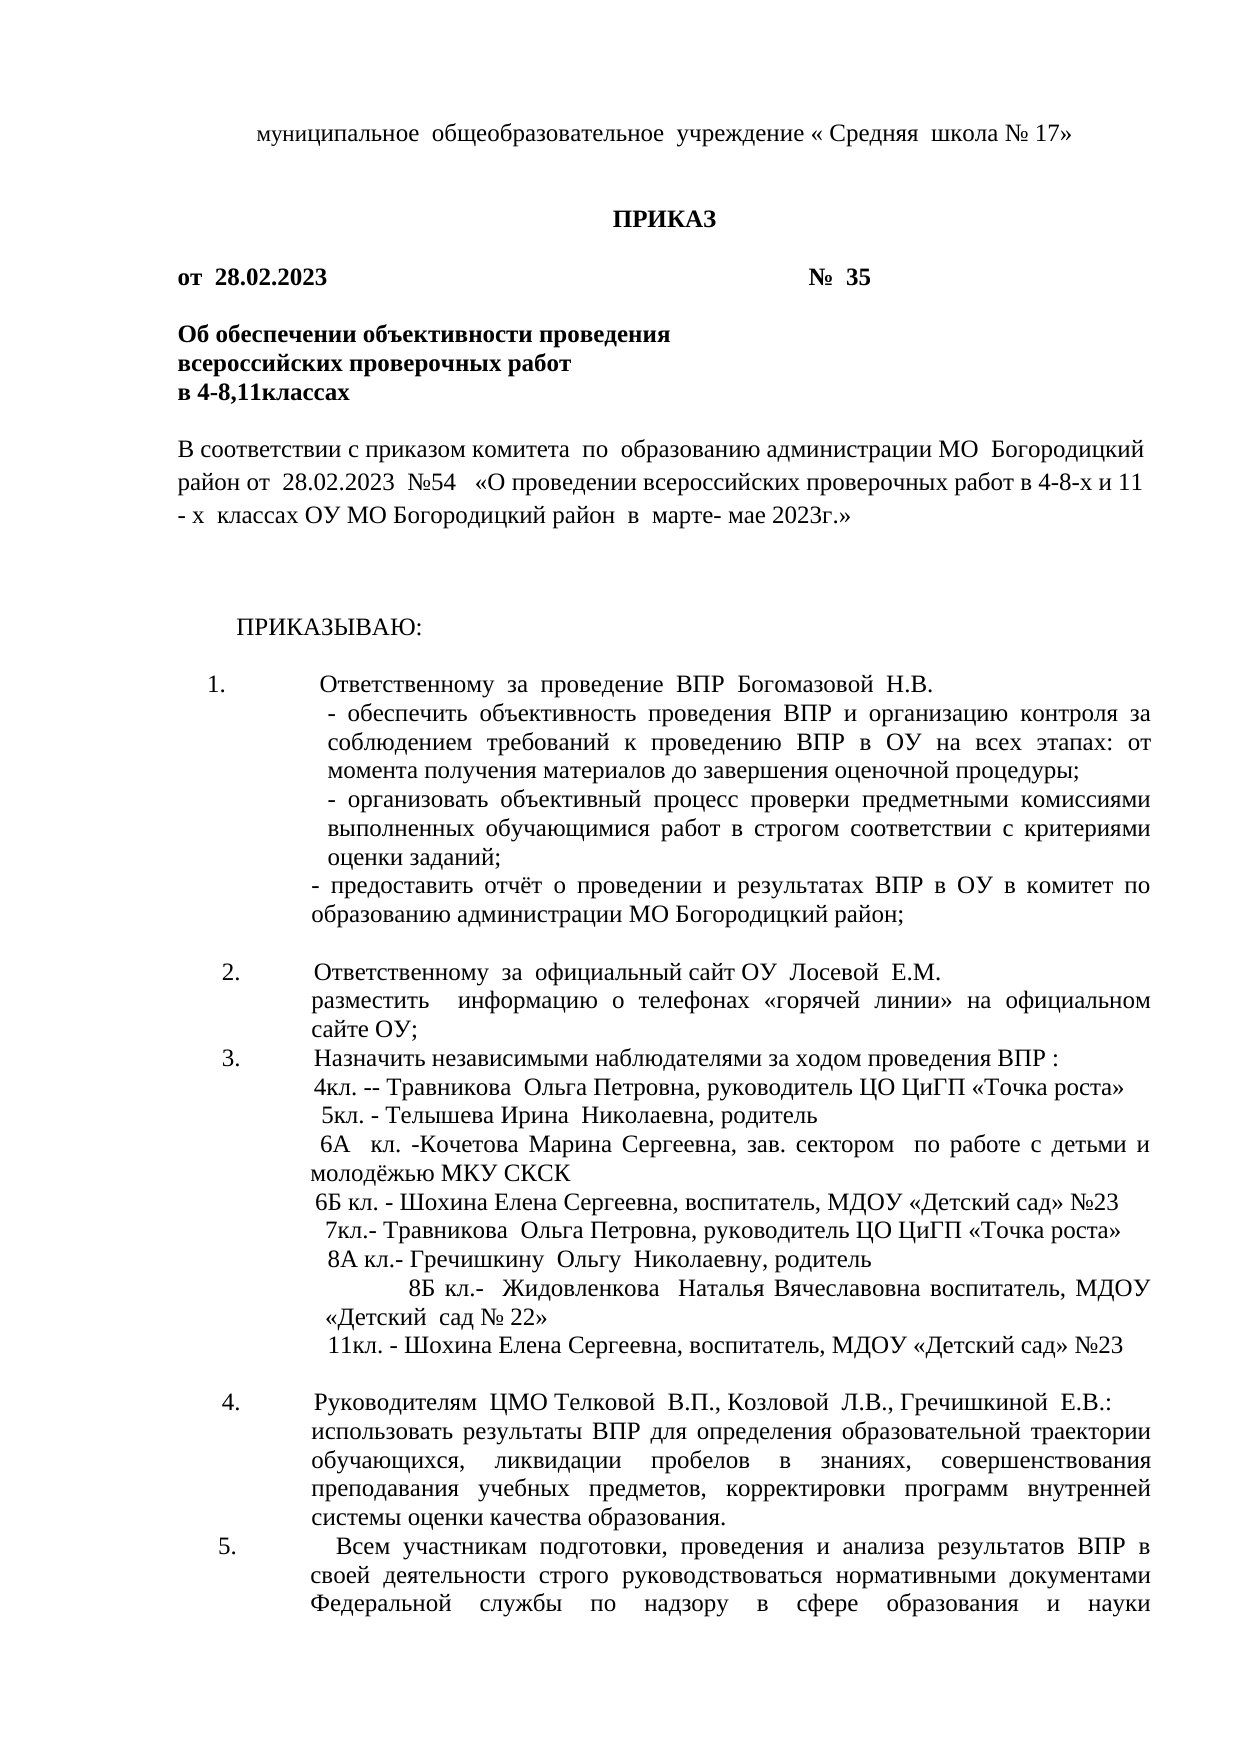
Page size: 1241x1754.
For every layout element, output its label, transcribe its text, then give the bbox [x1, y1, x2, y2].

text 11кл. - Шохина Елена Сергеевна, воспитатель, МДОУ «Детский сад» №23 [177, 1331, 1152, 1359]
text от 28.02.2023 № 35 [177, 262, 1152, 291]
text ПРИКАЗ [177, 204, 1152, 233]
list Ответственному за проведение ВПР Богомазовой Н.В. [207, 669, 1152, 698]
list использовать результаты ВПР для определения образовательной траектории обучающихся, ликвидации пробелов в знаниях, совершенствования преподавания учебных предметов, корректировки программ внутренней системы оценки качества образования. [311, 1416, 1152, 1531]
text всероссийских проверочных работ [177, 348, 1152, 377]
list Назначить независимыми наблюдателями за ходом проведения ВПР : [222, 1043, 1152, 1072]
list разместить информацию о телефонах «горячей линии» на официальном сайте ОУ; [311, 986, 1152, 1043]
text 6Б кл. - Шохина Елена Сергеевна, воспитатель, МДОУ «Детский сад» №23 [177, 1187, 1152, 1216]
list 4кл. -- Травникова Ольга Петровна, руководитель ЦО ЦиГП «Точка роста» [314, 1072, 1152, 1101]
list Руководителям ЦМО Телковой В.П., Козловой Л.В., Гречишкиной Е.В.: [222, 1387, 1152, 1416]
text 7кл.- Травникова Ольга Петровна, руководитель ЦО ЦиГП «Точка роста» [325, 1216, 1152, 1244]
list - предоставить отчёт о проведении и результатах ВПР в ОУ в комитет по образованию администрации МО Богородицкий район; [311, 871, 1152, 928]
text 8А кл.- Гречишкину Ольгу Николаевну, родитель [177, 1244, 1152, 1273]
text 5кл. - Телышева Ирина Николаевна, родитель [177, 1101, 1152, 1129]
list - обеспечить объективность проведения ВПР и организацию контроля за соблюдением требований к проведению ВПР в ОУ на всех этапах: от момента получения материалов до завершения оценочной процедуры; [327, 698, 1152, 784]
text муниципальное общеобразовательное учреждение « Средняя школа № 17» [177, 118, 1152, 147]
list Ответственному за официальный сайт ОУ Лосевой Е.М. [222, 957, 1152, 986]
text Об обеспечении объективности проведения [177, 319, 1152, 348]
list - организовать объективный процесс проверки предметными комиссиями выполненных обучающимися работ в строгом соответствии с критериями оценки заданий; [327, 784, 1152, 871]
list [218, 1531, 1152, 1617]
text 6А кл. -Кочетова Марина Сергеевна, зав. сектором по работе с детьми и молодёжью МКУ СКСК [310, 1129, 1152, 1187]
text В соответствии с приказом комитета по образованию администрации МО Богородицкий район от 28.02.2023 №54 «О проведении всероссийских проверочных работ в 4-8-х и 11 - х классах ОУ МО Богородицкий район в марте- мае 2023г.» [177, 434, 1152, 529]
text ПРИКАЗЫВАЮ: [177, 612, 1152, 641]
text в 4-8,11классах [177, 377, 1152, 406]
text 8Б кл.- Жидовленкова Наталья Вячеславовна воспитатель, МДОУ «Детский сад № 22» [177, 1273, 1152, 1331]
